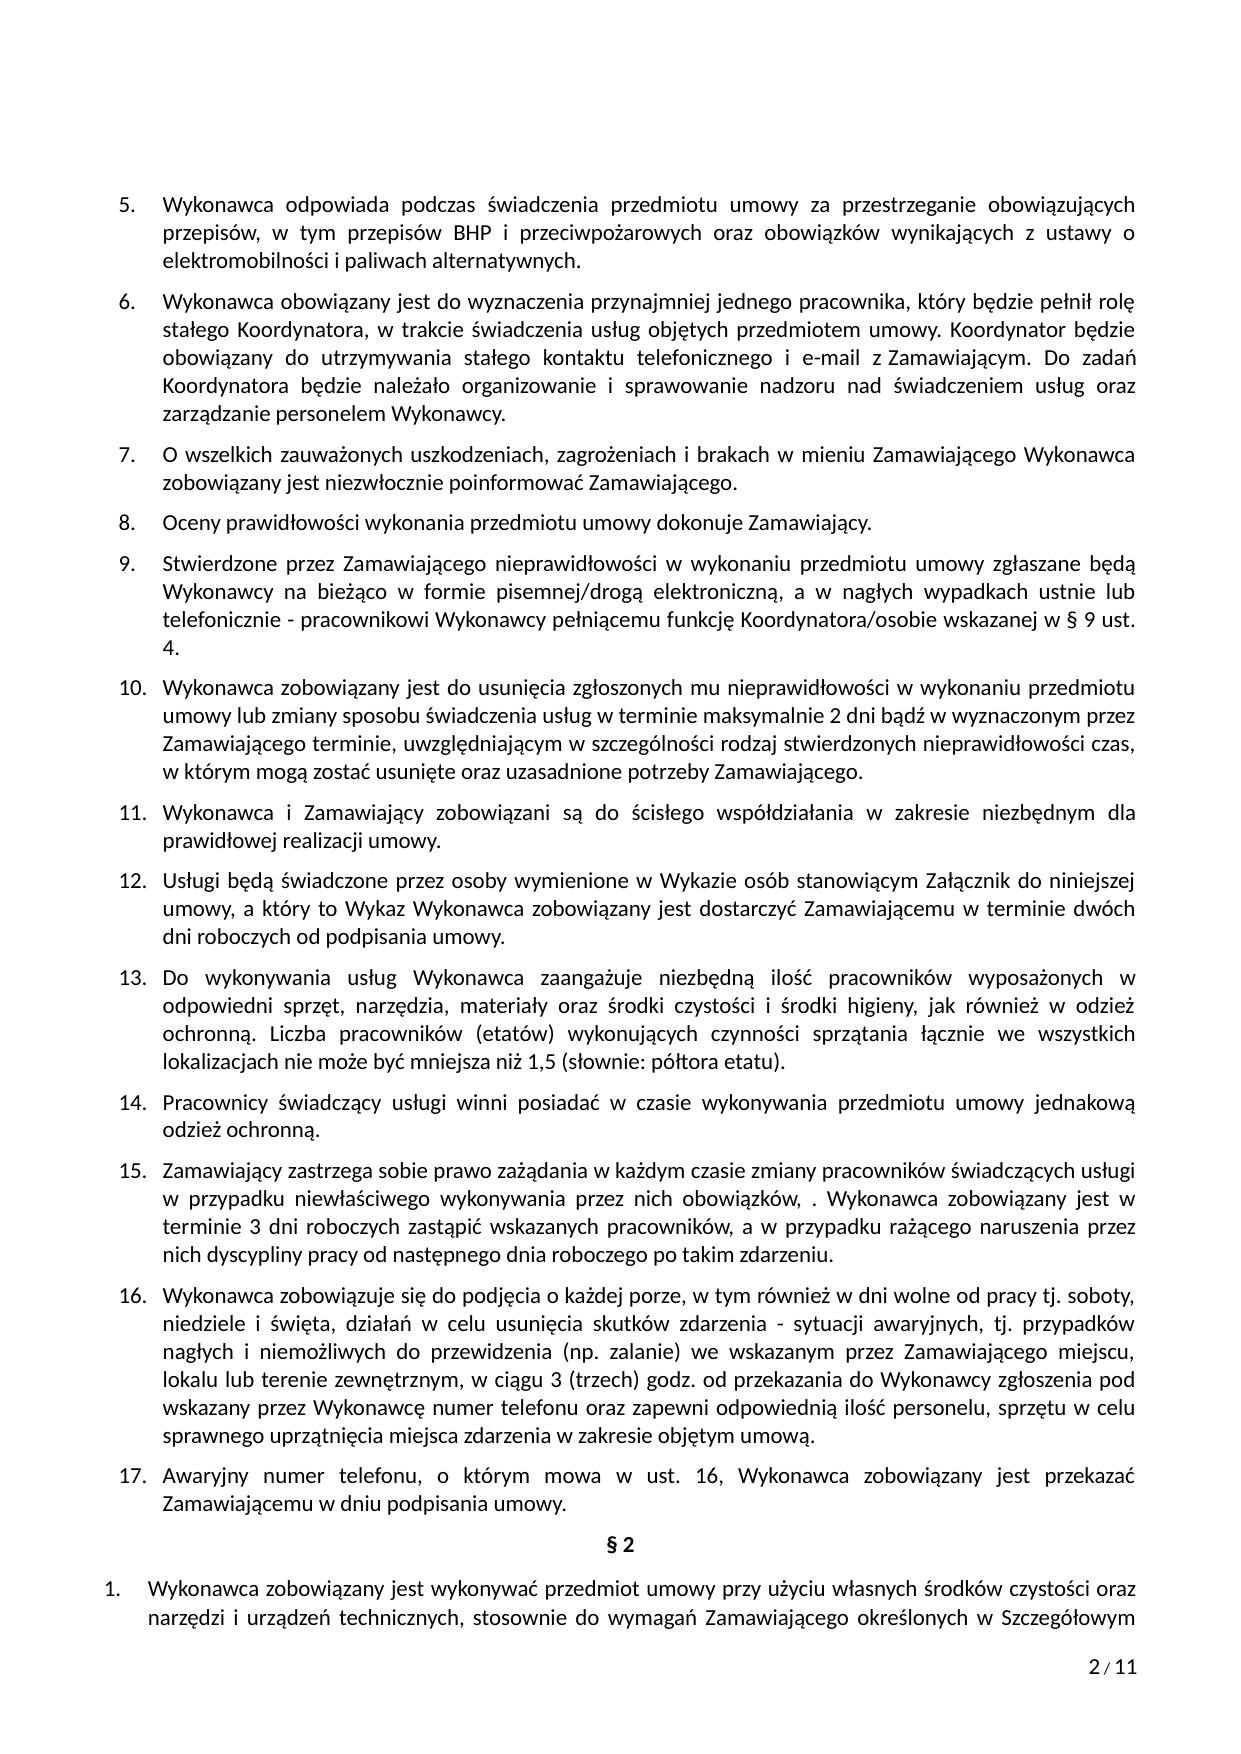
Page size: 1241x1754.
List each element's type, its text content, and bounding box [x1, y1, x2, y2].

text § 2 [103, 1530, 1137, 1558]
list Do wykonywania usług Wykonawca zaangażuje niezbędną ilość pracowników wyposażonych w odpowiedni sprzęt, narzędzia, materiały oraz środki czystości i środki higieny, jak również w odzież ochronną. Liczba pracowników (etatów) wykonujących czynności sprzątania łącznie we wszystkich lokalizacjach nie może być mniejsza niż 1,5 (słownie: półtora etatu). [118, 963, 1137, 1075]
list Wykonawca i Zamawiający zobowiązani są do ścisłego współdziałania w zakresie niezbędnym dla prawidłowej realizacji umowy. [118, 798, 1137, 854]
list Stwierdzone przez Zamawiającego nieprawidłowości w wykonaniu przedmiotu umowy zgłaszane będą Wykonawcy na bieżąco w formie pisemnej/drogą elektroniczną, a w nagłych wypadkach ustnie lub telefonicznie - pracownikowi Wykonawcy pełniącemu funkcję Koordynatora/osobie wskazanej w § 9 ust. 4. [118, 549, 1137, 661]
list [103, 1574, 1137, 1631]
list Wykonawca zobowiązany jest do usunięcia zgłoszonych mu nieprawidłowości w wykonaniu przedmiotu umowy lub zmiany sposobu świadczenia usług w terminie maksymalnie 2 dni bądź w wyznaczonym przez Zamawiającego terminie, uwzględniającym w szczególności rodzaj stwierdzonych nieprawidłowości czas, w którym mogą zostać usunięte oraz uzasadnione potrzeby Zamawiającego. [118, 673, 1137, 785]
list Oceny prawidłowości wykonania przedmiotu umowy dokonuje Zamawiający. [118, 508, 1137, 536]
list O wszelkich zauważonych uszkodzeniach, zagrożeniach i brakach w mieniu Zamawiającego Wykonawca zobowiązany jest niezwłocznie poinformować Zamawiającego. [118, 440, 1137, 496]
list Wykonawca obowiązany jest do wyznaczenia przynajmniej jednego pracownika, który będzie pełnił rolę stałego Koordynatora, w trakcie świadczenia usług objętych przedmiotem umowy. Koordynator będzie obowiązany do utrzymywania stałego kontaktu telefonicznego i e-mail z Zamawiającym. Do zadań Koordynatora będzie należało organizowanie i sprawowanie nadzoru nad świadczeniem usług oraz zarządzanie personelem Wykonawcy. [118, 287, 1137, 427]
list Zamawiający zastrzega sobie prawo zażądania w każdym czasie zmiany pracowników świadczących usługi w przypadku niewłaściwego wykonywania przez nich obowiązków, . Wykonawca zobowiązany jest w terminie 3 dni roboczych zastąpić wskazanych pracowników, a w przypadku rażącego naruszenia przez nich dyscypliny pracy od następnego dnia roboczego po takim zdarzeniu. [118, 1156, 1137, 1268]
list Awaryjny numer telefonu, o którym mowa w ust. 16, Wykonawca zobowiązany jest przekazać Zamawiającemu w dniu podpisania umowy. [118, 1461, 1137, 1517]
list Wykonawca odpowiada podczas świadczenia przedmiotu umowy za przestrzeganie obowiązujących przepisów, w tym przepisów BHP i przeciwpożarowych oraz obowiązków wynikających z ustawy o elektromobilności i paliwach alternatywnych. [118, 191, 1137, 274]
list Pracownicy świadczący usługi winni posiadać w czasie wykonywania przedmiotu umowy jednakową odzież ochronną. [118, 1088, 1137, 1144]
list Wykonawca zobowiązuje się do podjęcia o każdej porze, w tym również w dni wolne od pracy tj. soboty, niedziele i święta, działań w celu usunięcia skutków zdarzenia - sytuacji awaryjnych, tj. przypadków nagłych i niemożliwych do przewidzenia (np. zalanie) we wskazanym przez Zamawiającego miejscu, lokalu lub terenie zewnętrznym, w ciągu 3 (trzech) godz. od przekazania do Wykonawcy zgłoszenia pod wskazany przez Wykonawcę numer telefonu oraz zapewni odpowiednią ilość personelu, sprzętu w celu sprawnego uprzątnięcia miejsca zdarzenia w zakresie objętym umową. [118, 1281, 1137, 1449]
list Usługi będą świadczone przez osoby wymienione w Wykazie osób stanowiącym Załącznik do niniejszej umowy, a który to Wykaz Wykonawca zobowiązany jest dostarczyć Zamawiającemu w terminie dwóch dni roboczych od podpisania umowy. [118, 866, 1137, 951]
